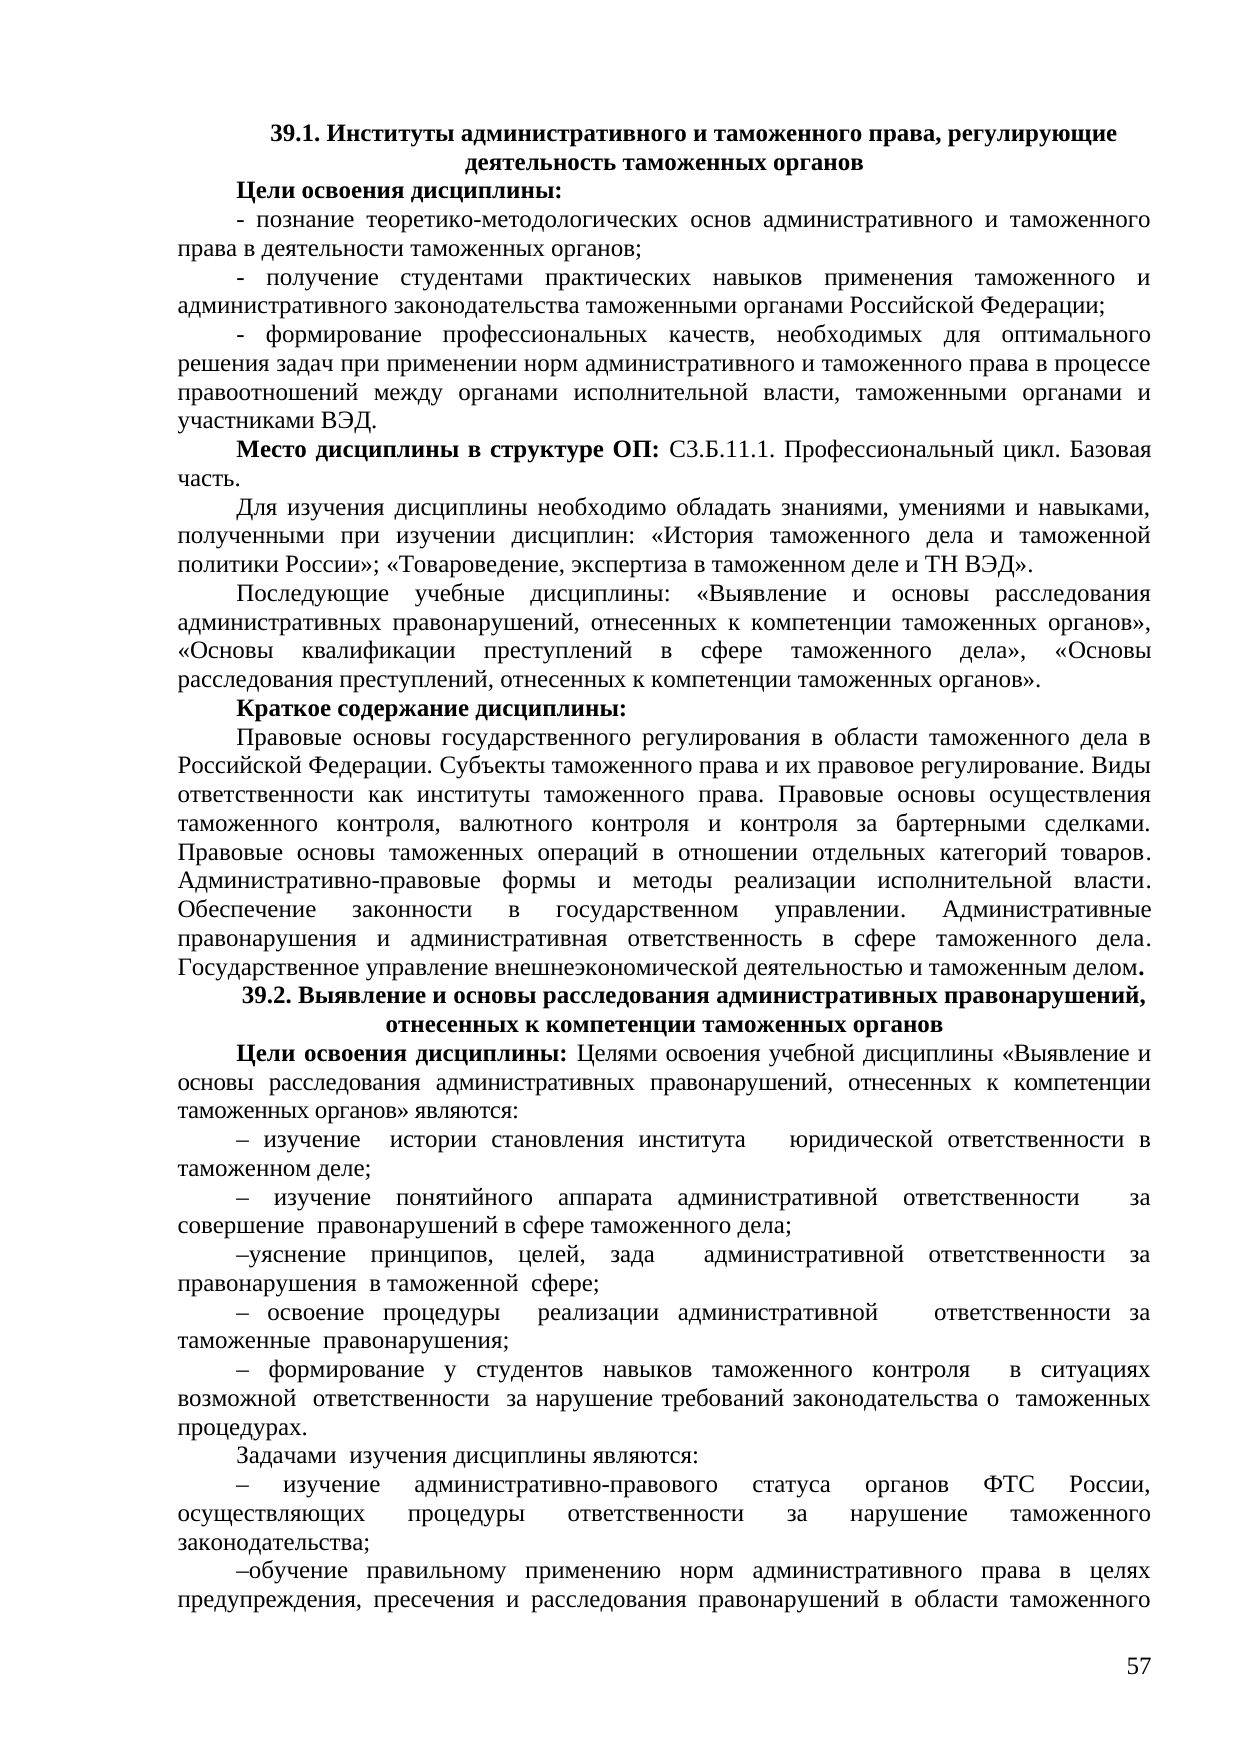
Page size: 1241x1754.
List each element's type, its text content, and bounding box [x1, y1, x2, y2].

text – формирование у студентов навыков таможенного контроля в ситуациях возможной ответственности за нарушение требований законодательства о таможенных процедурах. [177, 1354, 1152, 1441]
text Правовые основы государственного регулирования в области таможенного дела в Российской Федерации. Субъекты таможенного права и их правовое регулирование. Виды ответственности как институты таможенного права. Правовые основы осуществления таможенного контроля, валютного контроля и контроля за бартерными сделками. Правовые основы таможенных операций в отношении отдельных категорий товаров. Административно-правовые формы и методы реализации исполнительной власти. Обеспечение законности в государственном управлении. Административные правонарушения и административная ответственность в сфере таможенного дела. Государственное управление внешнеэкономической деятельностью и таможенным делом. [177, 722, 1152, 981]
text - познание теоретико-методологических основ административного и таможенного права в деятельности таможенных органов; [177, 204, 1152, 262]
text – освоение процедуры реализации административной ответственности за таможенные правонарушения; [177, 1297, 1152, 1354]
text - получение студентами практических навыков применения таможенного и административного законодательства таможенными органами Российской Федерации; [177, 262, 1152, 319]
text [177, 1556, 1152, 1613]
text Последующие учебные дисциплины: «Выявление и основы расследования административных правонарушений, отнесенных к компетенции таможенных органов», «Основы квалификации преступлений в сфере таможенного дела», «Основы расследования преступлений, отнесенных к компетенции таможенных органов». [177, 578, 1152, 693]
text 39.1. Институты административного и таможенного права, регулирующие деятельность таможенных органов [177, 118, 1152, 176]
text 39.2. Выявление и основы расследования административных правонарушений, отнесенных к компетенции таможенных органов [177, 981, 1152, 1038]
text - формирование профессиональных качеств, необходимых для оптимального решения задач при применении норм административного и таможенного права в процессе правоотношений между органами исполнительной власти, таможенными органами и участниками ВЭД. [177, 319, 1152, 434]
text –уяснение принципов, целей, зада административной ответственности за правонарушения в таможенной сфере; [177, 1239, 1152, 1297]
text Краткое содержание дисциплины: [177, 693, 1152, 722]
text Для изучения дисциплины необходимо обладать знаниями, умениями и навыками, полученными при изучении дисциплин: «История таможенного дела и таможенной политики России»; «Товароведение, экспертиза в таможенном деле и ТН ВЭД». [177, 492, 1152, 578]
text Задачами изучения дисциплины являются: [177, 1441, 1152, 1469]
text Место дисциплины в структуре ОП: С3.Б.11.1. Профессиональный цикл. Базовая часть. [177, 434, 1152, 492]
text Цели освоения дисциплины: [177, 176, 1152, 204]
text – изучение административно-правового статуса органов ФТС России, осуществляющих процедуры ответственности за нарушение таможенного законодательства; [177, 1469, 1152, 1556]
text – изучение истории становления института юридической ответственности в таможенном деле; [177, 1124, 1152, 1182]
text – изучение понятийного аппарата административной ответственности за совершение правонарушений в сфере таможенного дела; [177, 1182, 1152, 1239]
text Цели освоения дисциплины: Целями освоения учебной дисциплины «Выявление и основы расследования административных правонарушений, отнесенных к компетенции таможенных органов» являются: [177, 1038, 1152, 1124]
